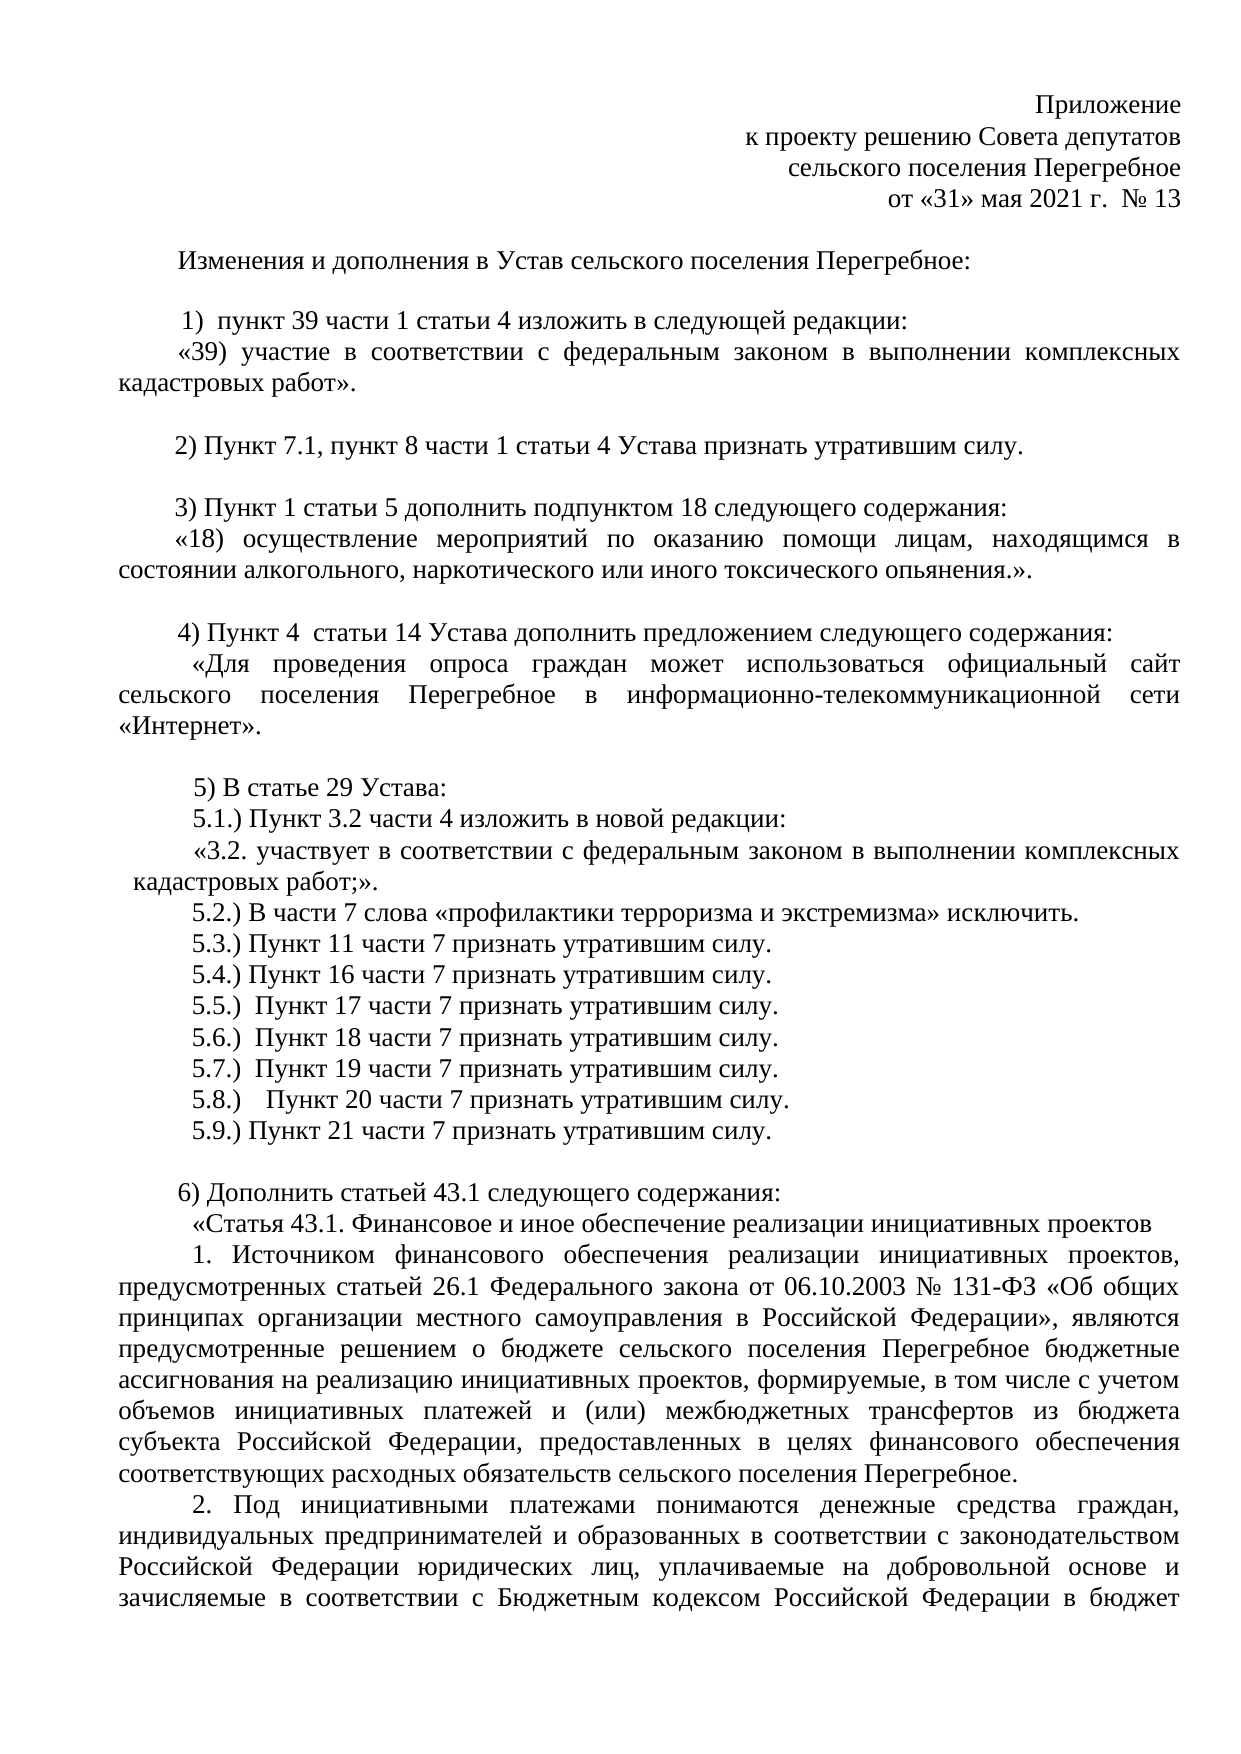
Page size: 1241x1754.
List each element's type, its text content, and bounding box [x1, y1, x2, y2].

text 5.8.) Пункт 20 части 7 признать утратившим силу. [118, 1083, 1181, 1114]
text от «31» мая 2021 г. № 13 [723, 182, 1181, 213]
text 5.5.) Пункт 17 части 7 признать утратившим силу. [118, 989, 1181, 1021]
text 2) Пункт 7.1, пункт 8 части 1 статьи 4 Устава признать утратившим силу. [118, 429, 1181, 460]
text 5.9.) Пункт 21 части 7 признать утратившим силу. [118, 1114, 1181, 1145]
text «3.2. участвует в соответствии с федеральным законом в выполнении комплексных кадастровых работ;». [133, 834, 1181, 896]
text 5.1.) Пункт 3.2 части 4 изложить в новой редакции: [118, 803, 1181, 834]
title Изменения и дополнения в Устав сельского поселения Перегребное: [118, 244, 1181, 276]
text «39) участие в соответствии с федеральным законом в выполнении комплексных кадастровых работ». [118, 335, 1181, 398]
text 5) В статье 29 Устава: [193, 771, 1181, 803]
text 5.4.) Пункт 16 части 7 признать утратившим силу. [118, 958, 1181, 989]
text 1) пункт 39 части 1 статьи 4 изложить в следующей редакции: [118, 304, 1181, 335]
title 6) Дополнить статьей 43.1 следующего содержания: [118, 1176, 1181, 1207]
text 4) Пункт 4 статьи 14 Устава дополнить предложением следующего содержания: [118, 616, 1181, 647]
text «18) осуществление мероприятий по оказанию помощи лицам, находящимся в состоянии алкогольного, наркотического или иного токсического опьянения.». [118, 522, 1181, 584]
text к проекту решению Совета депутатов [723, 120, 1181, 151]
text 5.7.) Пункт 19 части 7 признать утратившим силу. [118, 1052, 1181, 1083]
text 3) Пункт 1 статьи 5 дополнить подпунктом 18 следующего содержания: [118, 491, 1181, 522]
text «Статья 43.1. Финансовое и иное обеспечение реализации инициативных проектов [118, 1207, 1181, 1239]
text «Для проведения опроса граждан может использоваться официальный сайт сельского поселения Перегребное в информационно-телекоммуникационной сети «Интернет». [118, 647, 1181, 740]
text 5.6.) Пункт 18 части 7 признать утратившим силу. [118, 1021, 1181, 1052]
text 5.3.) Пункт 11 части 7 признать утратившим силу. [118, 927, 1181, 958]
text 1. Источником финансового обеспечения реализации инициативных проектов, предусмотренных статьей 26.1 Федерального закона от 06.10.2003 № 131-ФЗ «Об общих принципах организации местного самоуправления в Российской Федерации», являются предусмотренные решением о бюджете сельского поселения Перегребное бюджетные ассигнования на реализацию инициативных проектов, формируемые, в том числе с учетом объемов инициативных платежей и (или) межбюджетных трансфертов из бюджета субъекта Российской Федерации, предоставленных в целях финансового обеспечения соответствующих расходных обязательств сельского поселения Перегребное. [118, 1239, 1181, 1488]
text сельского поселения Перегребное [723, 151, 1181, 182]
text 5.2.) В части 7 слова «профилактики терроризма и экстремизма» исключить. [118, 896, 1181, 927]
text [118, 1488, 1181, 1612]
text Приложение [723, 89, 1181, 120]
